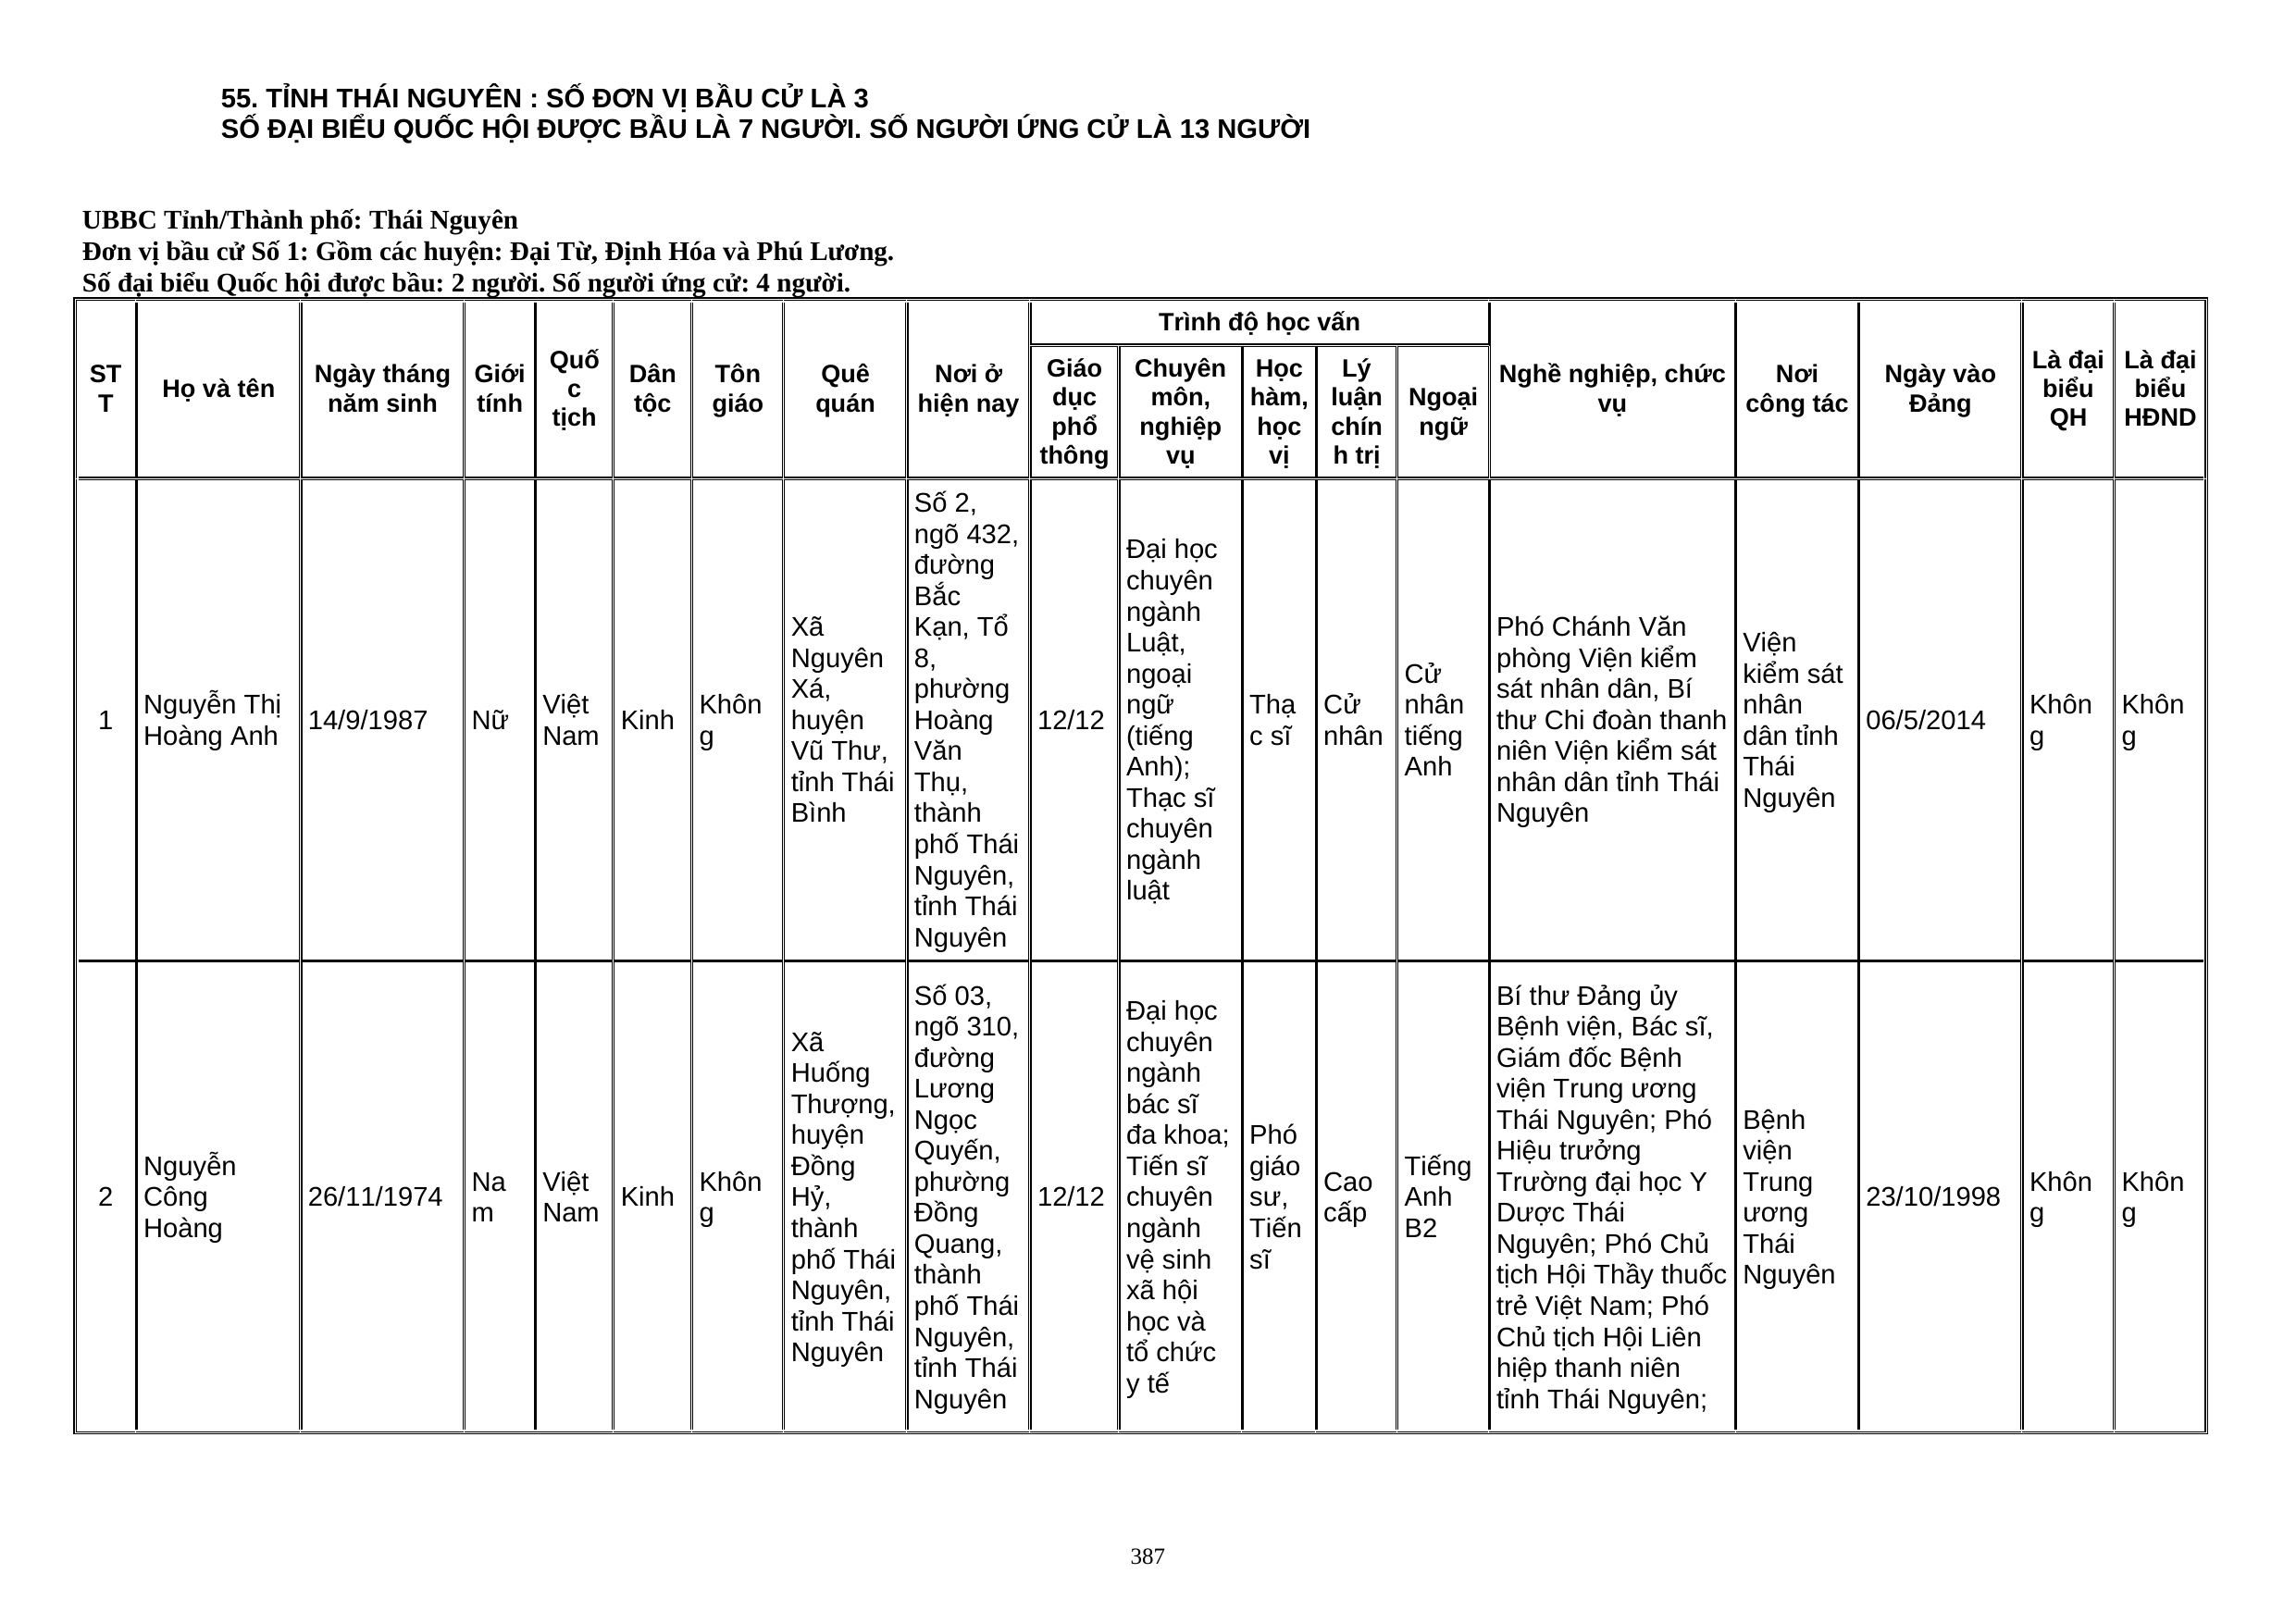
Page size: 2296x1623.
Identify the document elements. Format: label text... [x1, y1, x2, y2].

table_cell Xã Huống Thượng, huyện Đồng Hỷ, thành phố Thái Nguyên, tỉnh Thái Nguyên [784, 960, 907, 1431]
table_cell Phó giáo sư, Tiến sĩ [1242, 962, 1316, 1431]
table_cell 2 [77, 960, 136, 1431]
table_cell Học hàm, học vị [1244, 347, 1315, 477]
table_header Nơi ở hiện nay [907, 299, 1030, 477]
table_cell Kinh [614, 480, 690, 960]
table_cell Cử nhân [1318, 480, 1396, 960]
table_header Quê quán [784, 299, 907, 477]
table_cell 23/10/1998 [1858, 960, 2022, 1431]
table_cell Không [692, 962, 784, 1431]
table_cell Cao cấp [1316, 962, 1396, 1431]
table_cell Số 2, ngõ 432, đường Bắc Kạn, Tổ 8, phường Hoàng Văn Thụ, thành phố Thái Nguyên, tỉnh Thái Nguyên [909, 480, 1028, 960]
table_cell Thạc sĩ [1244, 480, 1315, 960]
table_header Ngày tháng năm sinh [301, 301, 465, 477]
table_cell Ngoại ngữ [1398, 347, 1488, 477]
table_header Họ và tên [136, 299, 301, 477]
table_header Nghề nghiệp, chức vụ [1489, 301, 1735, 477]
table_cell Kinh [614, 962, 691, 1431]
table_cell 12/12 [1032, 480, 1117, 960]
table_header Giới tính [465, 301, 535, 477]
table_cell Đại học chuyên ngành bác sĩ đa khoa; Tiến sĩ chuyên ngành vệ sinh xã hội học và tổ chức y tế [1119, 962, 1242, 1431]
table_cell Việt Nam [537, 480, 612, 960]
table_cell Không [693, 480, 782, 960]
table_cell Không [2022, 962, 2114, 1431]
table_header Ngày vào Đảng [1858, 299, 2022, 477]
table_header Trình độ học vấn [1030, 299, 1489, 343]
table_header Là đại biểu HĐND [2115, 301, 2204, 477]
table_header Dân tộc [614, 301, 691, 477]
table_cell 14/9/1987 [303, 480, 463, 960]
table_cell Tiếng Anh B2 [1397, 962, 1489, 1431]
table_cell Không [2115, 960, 2204, 1431]
table_cell Cử nhân tiếng Anh [1398, 480, 1488, 960]
table_cell Lý luận chính trị [1318, 347, 1396, 477]
table_cell Chuyên môn, nghiệp vụ [1121, 347, 1241, 477]
table_cell Việt Nam [535, 962, 614, 1431]
table_cell Xã Nguyên Xá, huyện Vũ Thư, tỉnh Thái Bình [785, 480, 905, 960]
table_cell Số 03, ngõ 310, đường Lương Ngọc Quyến, phường Đồng Quang, thành phố Thái Nguyên, tỉnh Thái Nguyên [907, 960, 1030, 1431]
table_header Tôn giáo [692, 301, 784, 477]
table_cell 12/12 [1030, 960, 1119, 1431]
table_header STT [77, 299, 136, 477]
table_cell Bệnh viện Trung ương Thái Nguyên [1735, 962, 1858, 1431]
table_cell Nam [465, 962, 535, 1431]
table_cell Giáo dục phổ thông [1032, 347, 1117, 477]
table_cell Viện kiểm sát nhân dân tỉnh Thái Nguyên [1737, 480, 1857, 960]
table_header Quốc tịch [535, 301, 614, 477]
table_cell Đại học chuyên ngành Luật, ngoại ngữ (tiếng Anh); Thạc sĩ chuyên ngành luật [1121, 480, 1241, 960]
table_header Nơi công tác [1735, 301, 1858, 477]
table_cell Không [2024, 480, 2113, 960]
table_cell 1 [77, 477, 135, 960]
table_header Là đại biểu QH [2022, 301, 2114, 477]
text UBBC Tỉnh/Thành phố: Thái Nguyên Đơn vị bầu cử Số 1: Gồm các huyện: Đại Từ, Định Hóa và Phú Lương. Số đại biểu Quốc hội được bầu: 2 người. Số người ứng cử: 4 người. [82, 173, 2214, 297]
table_cell 26/11/1974 [301, 962, 465, 1431]
table_cell Nguyễn Thị Hoàng Anh [138, 480, 299, 960]
table_cell Nữ [465, 480, 534, 960]
table_cell Nguyễn Công Hoàng [136, 960, 301, 1431]
text 55. TỈNH THÁI NGUYÊN : SỐ ĐƠN VỊ BẦU CỬ LÀ 3 SỐ ĐẠI BIỂU QUỐC HỘI ĐƯỢC BẦU LÀ 7 NGƯỜI. SỐ NGƯỜI ỨNG CỬ LÀ 13 NGƯỜI [221, 82, 2214, 144]
table_cell 06/5/2014 [1860, 480, 2020, 960]
table_cell Không [2116, 477, 2205, 960]
table_cell Phó Chánh Văn phòng Viện kiểm sát nhân dân, Bí thư Chi đoàn thanh niên Viện kiểm sát nhân dân tỉnh Thái Nguyên [1491, 480, 1734, 960]
